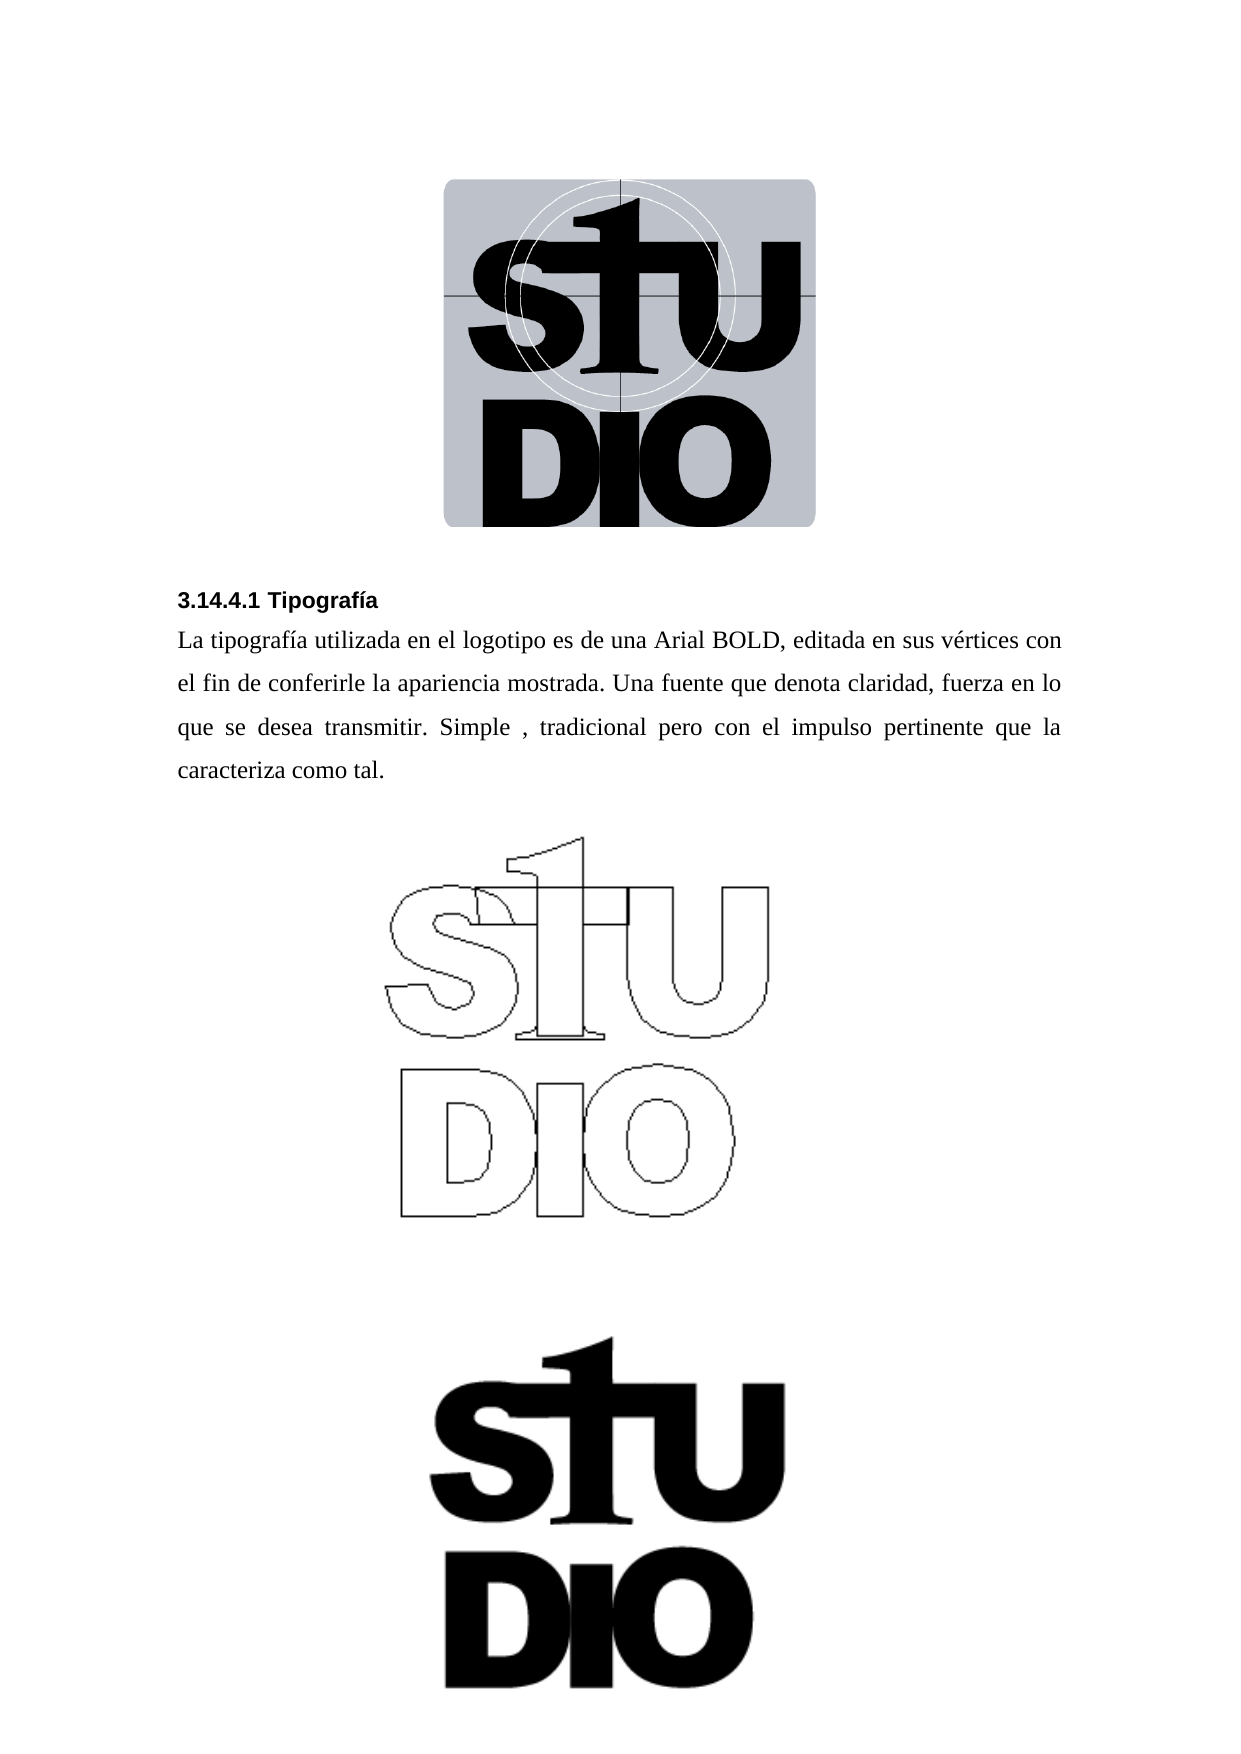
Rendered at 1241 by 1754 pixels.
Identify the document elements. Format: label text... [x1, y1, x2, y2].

subtitle Tipografía [177, 587, 1063, 613]
picture [327, 825, 824, 1276]
text La tipografía utilizada en el logotipo es de una Arial BOLD, editada en sus vértices con el fin de conferirle la apariencia mostrada. Una fuente que denota claridad, fuerza en lo que se desea transmitir. Simple , tradicional pero con el impulso pertinente que la caracteriza como tal. [177, 625, 1063, 783]
picture [439, 175, 819, 526]
picture [327, 1304, 877, 1754]
